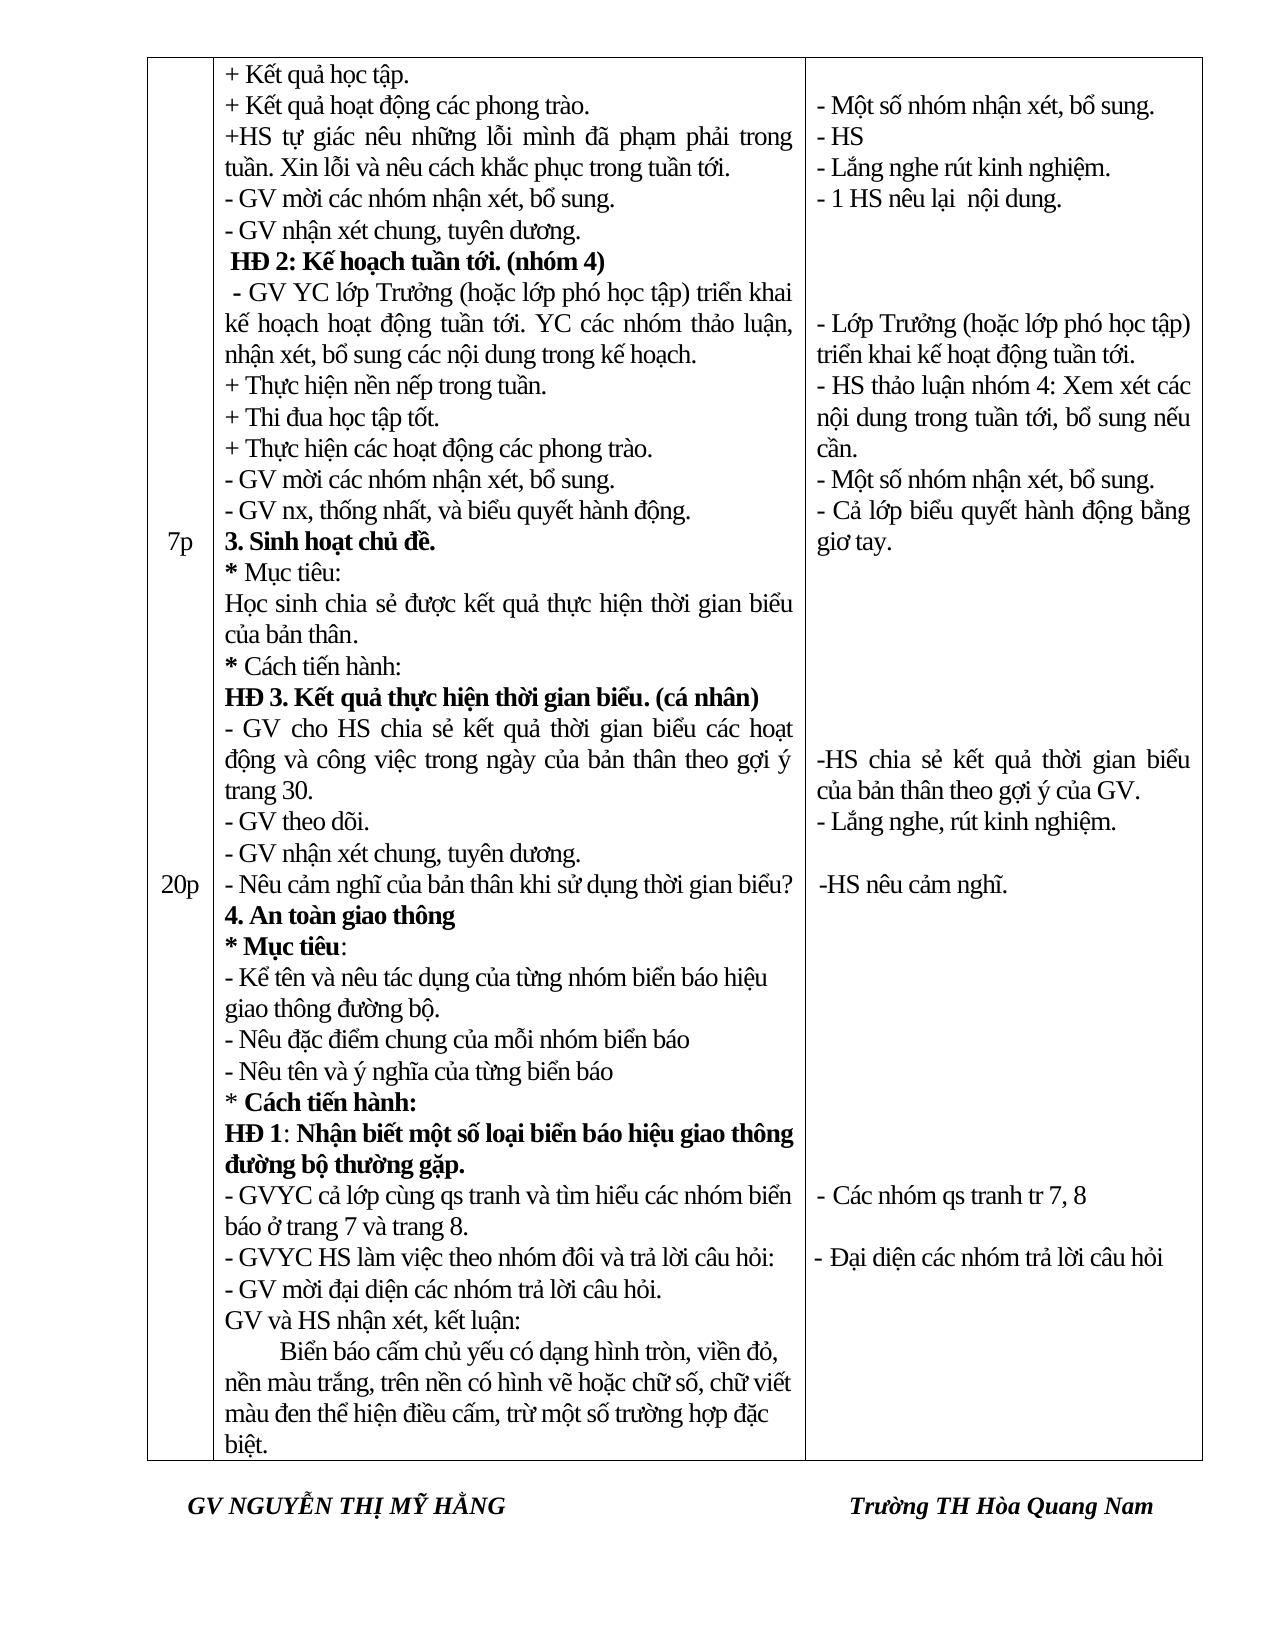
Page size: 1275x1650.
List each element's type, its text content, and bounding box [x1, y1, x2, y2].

table_cell 3p 7p 7p 20p 3p [148, 58, 213, 1459]
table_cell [214, 58, 805, 1459]
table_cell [806, 58, 1202, 1459]
